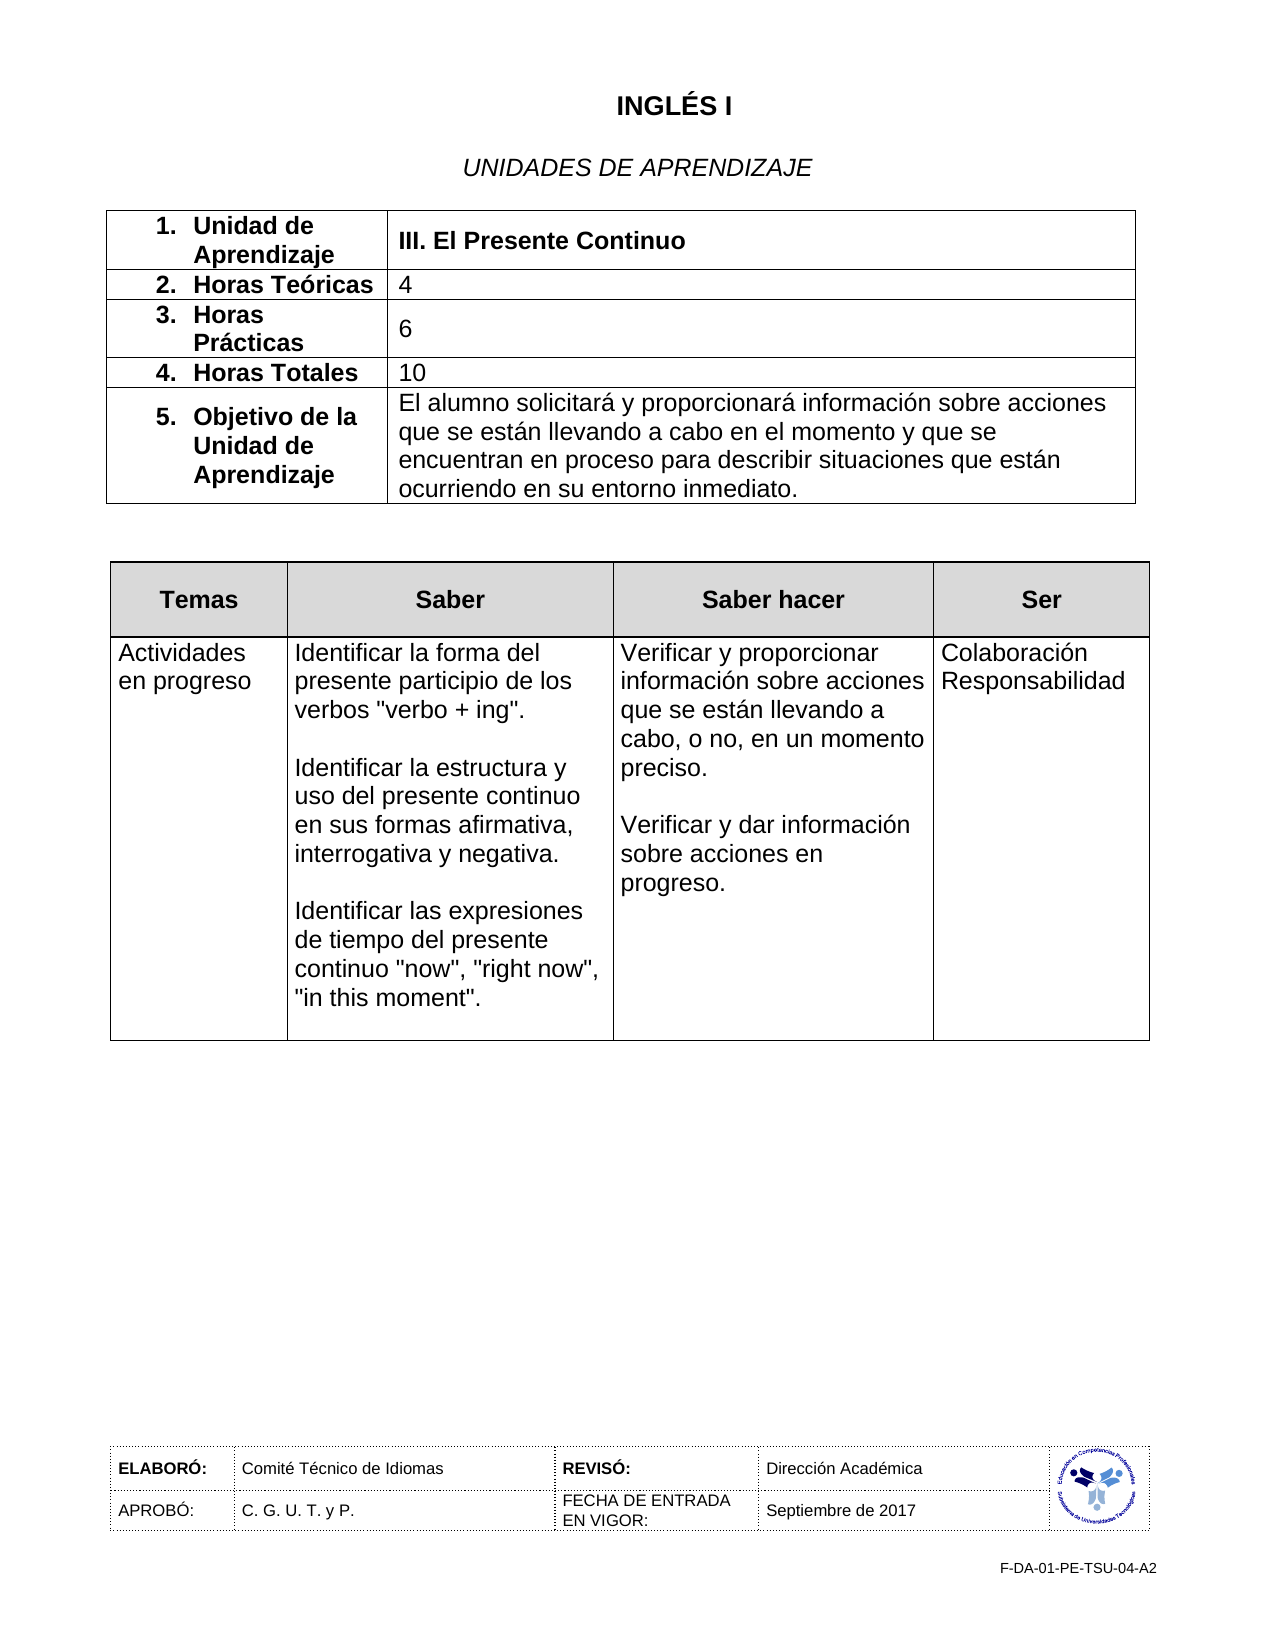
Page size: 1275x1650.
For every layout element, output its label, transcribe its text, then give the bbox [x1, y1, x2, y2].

table_cell Identificar la forma del presente participio de los verbos "verbo + ing". Identificar la estructura y uso del presente continuo en sus formas afirmativa, interrogativa y negativa. Identificar las expresiones de tiempo del presente continuo "now", "right now", "in this moment". [288, 638, 613, 1040]
table_header Unidad de Aprendizaje [107, 211, 387, 269]
table_cell Actividades en progreso [111, 638, 287, 1040]
table_cell 4 [388, 270, 1135, 298]
table_cell Verificar y proporcionar información sobre acciones que se están llevando a cabo, o no, en un momento preciso. Verificar y dar información sobre acciones en progreso. [614, 638, 933, 1040]
table_cell Colaboración Responsabilidad [934, 638, 1149, 1040]
table_cell 10 [388, 358, 1135, 387]
table_header Saber [288, 563, 613, 636]
table_cell Horas Teóricas [107, 270, 387, 298]
table_header Temas [111, 563, 287, 636]
text INGLÉS I [118, 90, 1157, 121]
table_header III. El Presente Continuo [388, 211, 1135, 269]
table_cell Objetivo de la Unidad de Aprendizaje [107, 388, 387, 503]
table_cell 6 [388, 300, 1135, 357]
text UNIDADES DE APRENDIZAJE [118, 153, 1157, 181]
table_cell El alumno solicitará y proporcionará información sobre acciones que se están llevando a cabo en el momento y que se encuentran en proceso para describir situaciones que están ocurriendo en su entorno inmediato. [388, 388, 1135, 503]
table_header Saber hacer [614, 563, 933, 636]
table_cell Horas Totales [107, 358, 387, 387]
table_cell Horas Prácticas [107, 300, 387, 357]
table_header Ser [934, 563, 1149, 636]
